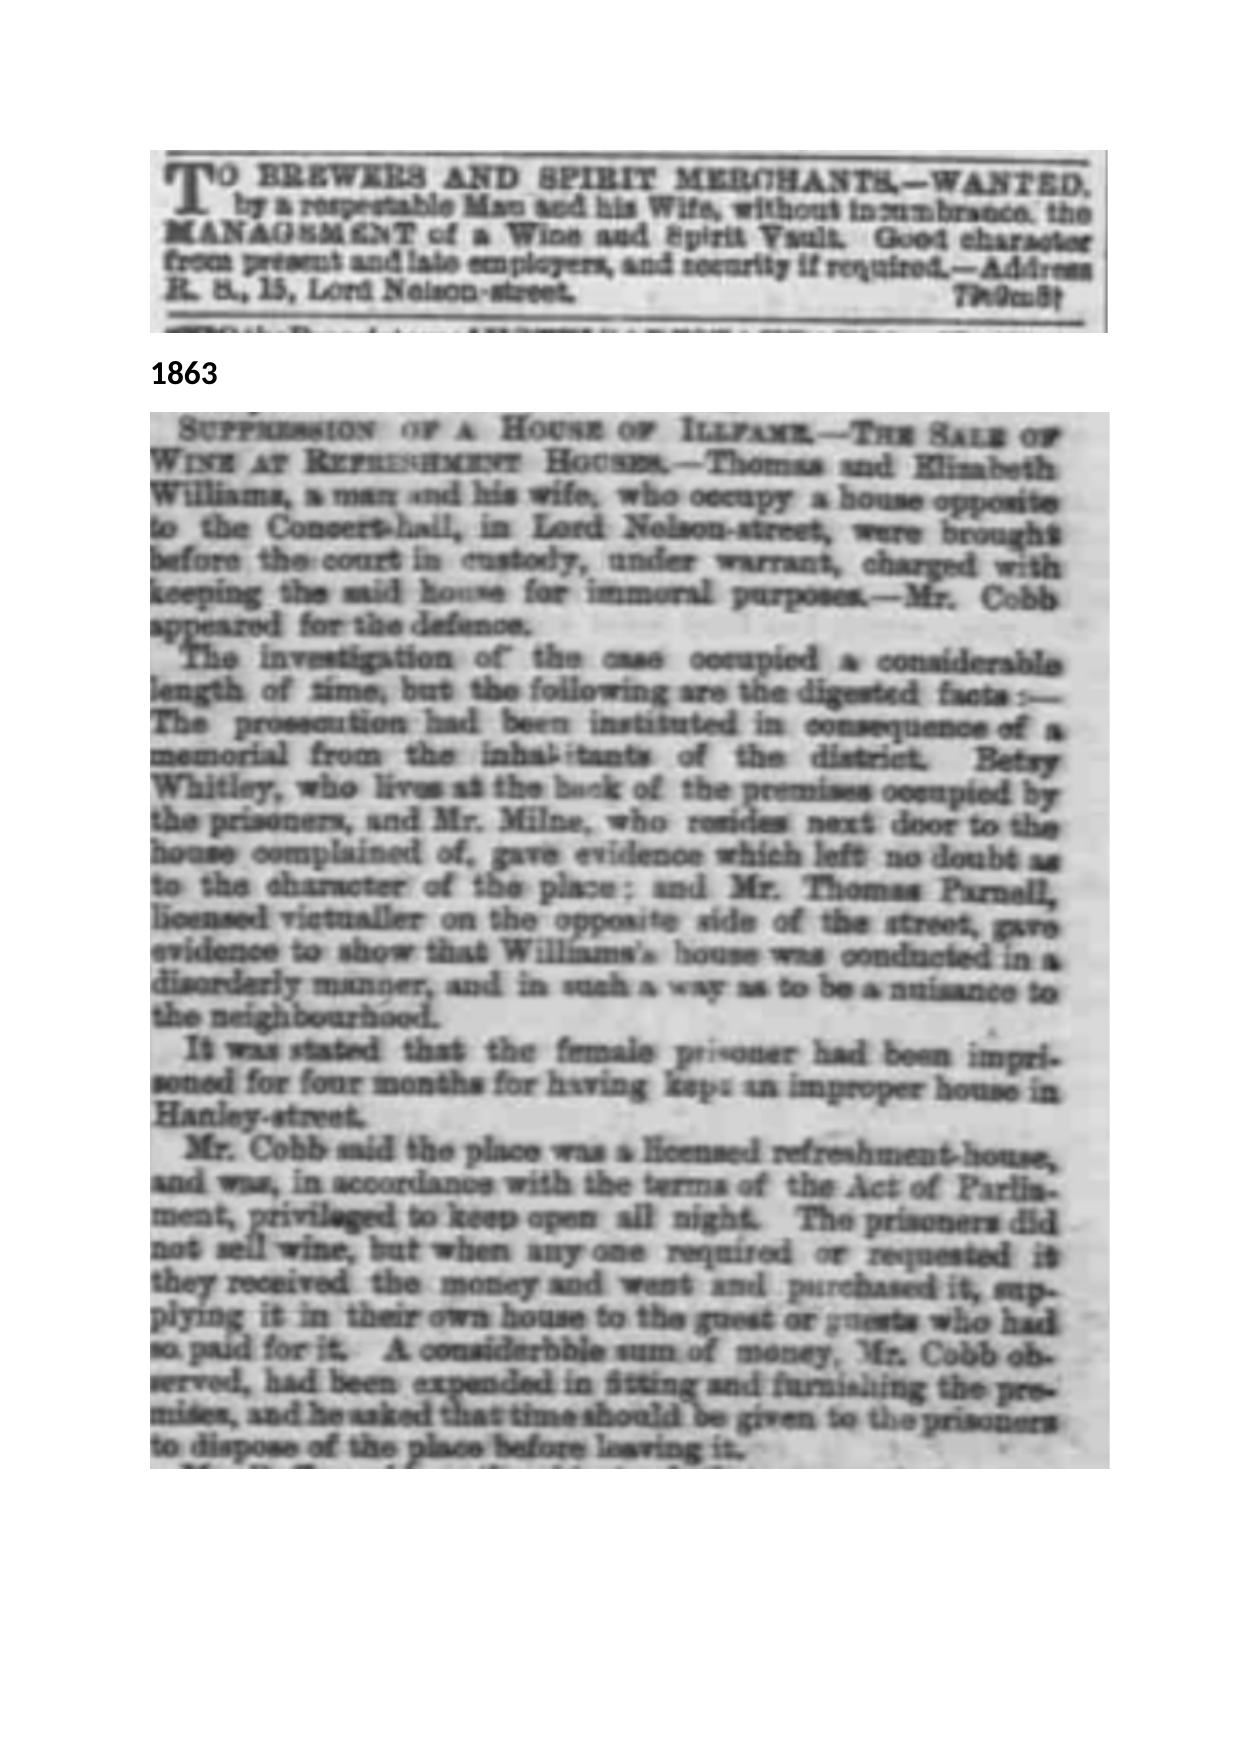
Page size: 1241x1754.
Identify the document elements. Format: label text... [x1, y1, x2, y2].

text 1863 [150, 352, 1090, 392]
picture [150, 150, 1108, 333]
picture [150, 412, 1110, 1469]
